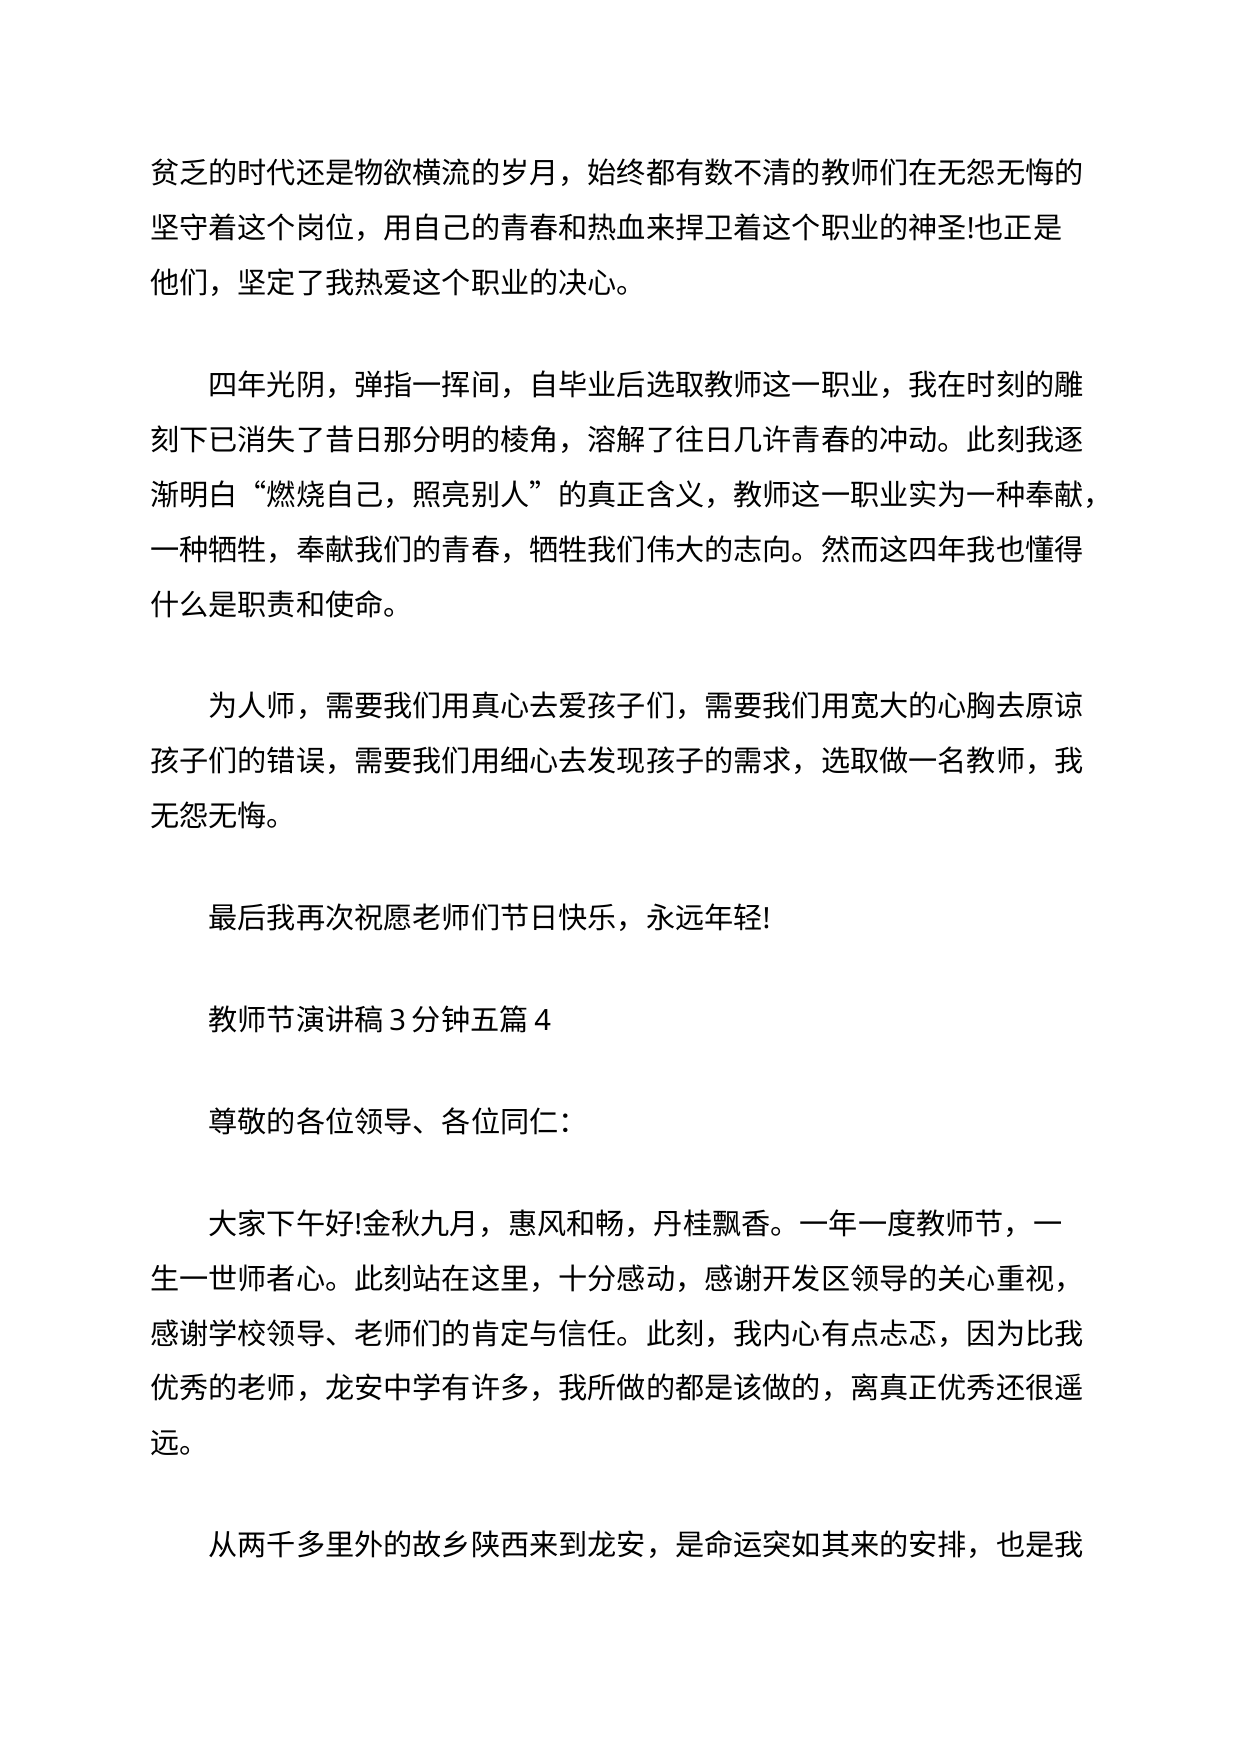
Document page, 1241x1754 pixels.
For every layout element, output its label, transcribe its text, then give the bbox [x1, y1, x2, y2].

text 为人师，需要我们用真心去爱孩子们，需要我们用宽大的心胸去原谅孩子们的错误，需要我们用细心去发现孩子的需求，选取做一名教师，我无怨无悔。 [150, 683, 1090, 835]
text 四年光阴，弹指一挥间，自毕业后选取教师这一职业，我在时刻的雕刻下已消失了昔日那分明的棱角，溶解了往日几许青春的冲动。此刻我逐渐明白“燃烧自己，照亮别人”的真正含义，教师这一职业实为一种奉献，一种牺牲，奉献我们的青春，牺牲我们伟大的志向。然而这四年我也懂得什么是职责和使命。 [150, 362, 1090, 623]
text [150, 1522, 1090, 1564]
text 最后我再次祝愿老师们节日快乐，永远年轻! [150, 894, 1090, 937]
text 教师节演讲稿3分钟五篇4 [150, 997, 1090, 1039]
text 尊敬的各位领导、各位同仁： [150, 1098, 1090, 1141]
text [150, 150, 1090, 302]
text 大家下午好!金秋九月，惠风和畅，丹桂飘香。一年一度教师节，一生一世师者心。此刻站在这里，十分感动，感谢开发区领导的关心重视，感谢学校领导、老师们的肯定与信任。此刻，我内心有点忐忑，因为比我优秀的老师，龙安中学有许多，我所做的都是该做的，离真正优秀还很遥远。 [150, 1200, 1090, 1462]
